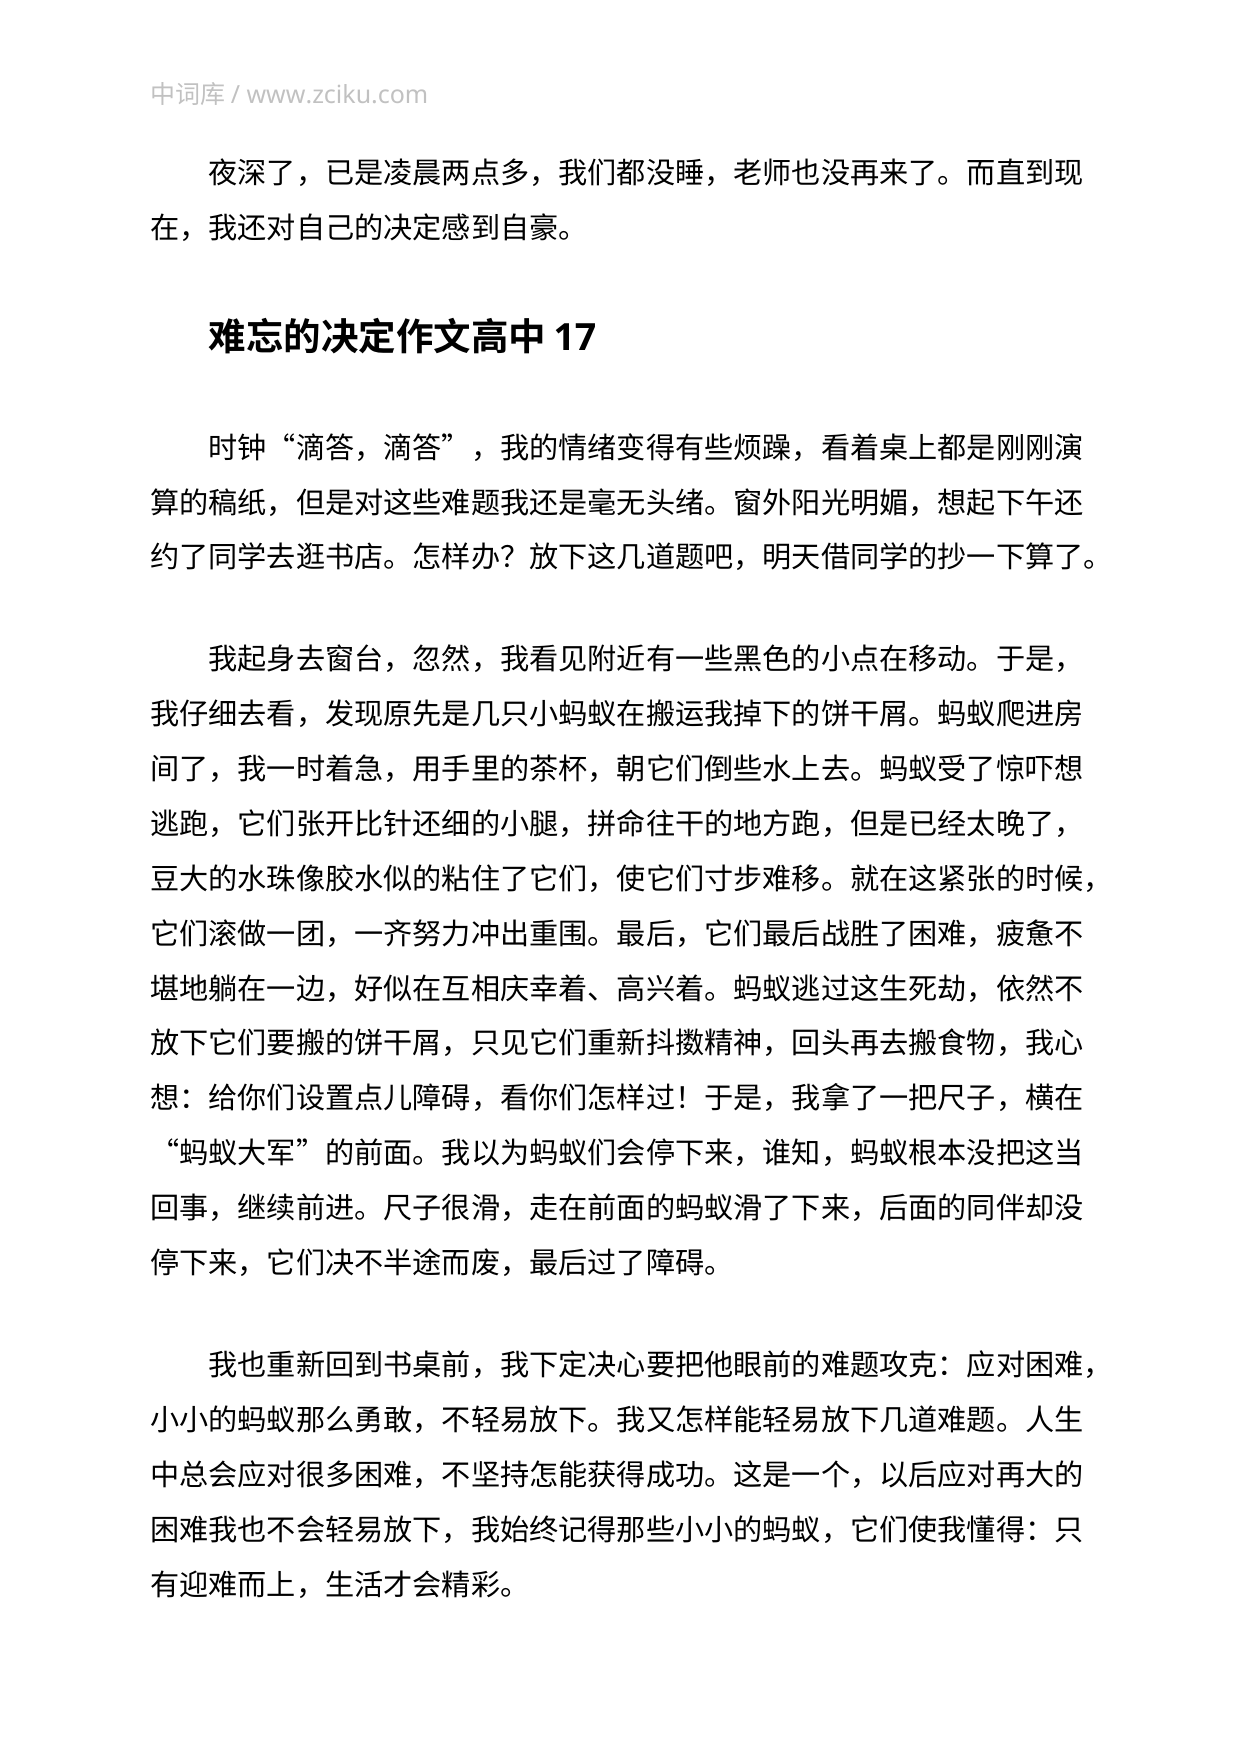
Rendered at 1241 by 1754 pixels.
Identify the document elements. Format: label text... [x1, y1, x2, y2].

text 我起身去窗台，忽然，我看见附近有一些黑色的小点在移动。于是，我仔细去看，发现原先是几只小蚂蚁在搬运我掉下的饼干屑。蚂蚁爬进房间了，我一时着急，用手里的茶杯，朝它们倒些水上去。蚂蚁受了惊吓想逃跑，它们张开比针还细的小腿，拼命往干的地方跑，但是已经太晚了，豆大的水珠像胶水似的粘住了它们，使它们寸步难移。就在这紧张的时候，它们滚做一团，一齐努力冲出重围。最后，它们最后战胜了困难，疲惫不堪地躺在一边，好似在互相庆幸着、高兴着。蚂蚁逃过这生死劫，依然不放下它们要搬的饼干屑，只见它们重新抖擞精神，回头再去搬食物，我心想：给你们设置点儿障碍，看你们怎样过！于是，我拿了一把尺子，横在“蚂蚁大军”的前面。我以为蚂蚁们会停下来，谁知，蚂蚁根本没把这当回事，继续前进。尺子很滑，走在前面的蚂蚁滑了下来，后面的同伴却没停下来，它们决不半途而废，最后过了障碍。 [150, 636, 1090, 1282]
text 时钟“滴答，滴答”，我的情绪变得有些烦躁，看着桌上都是刚刚演算的稿纸，但是对这些难题我还是毫无头绪。窗外阳光明媚，想起下午还约了同学去逛书店。怎样办？放下这几道题吧，明天借同学的抄一下算了。 [150, 424, 1090, 576]
text 我也重新回到书桌前，我下定决心要把他眼前的难题攻克：应对困难，小小的蚂蚁那么勇敢，不轻易放下。我又怎样能轻易放下几道难题。人生中总会应对很多困难，不坚持怎能获得成功。这是一个，以后应对再大的困难我也不会轻易放下，我始终记得那些小小的蚂蚁，它们使我懂得：只有迎难而上，生活才会精彩。 [150, 1341, 1090, 1603]
text 夜深了，已是凌晨两点多，我们都没睡，老师也没再来了。而直到现在，我还对自己的决定感到自豪。 [150, 150, 1090, 247]
text 难忘的决定作文高中17 [150, 307, 1090, 361]
